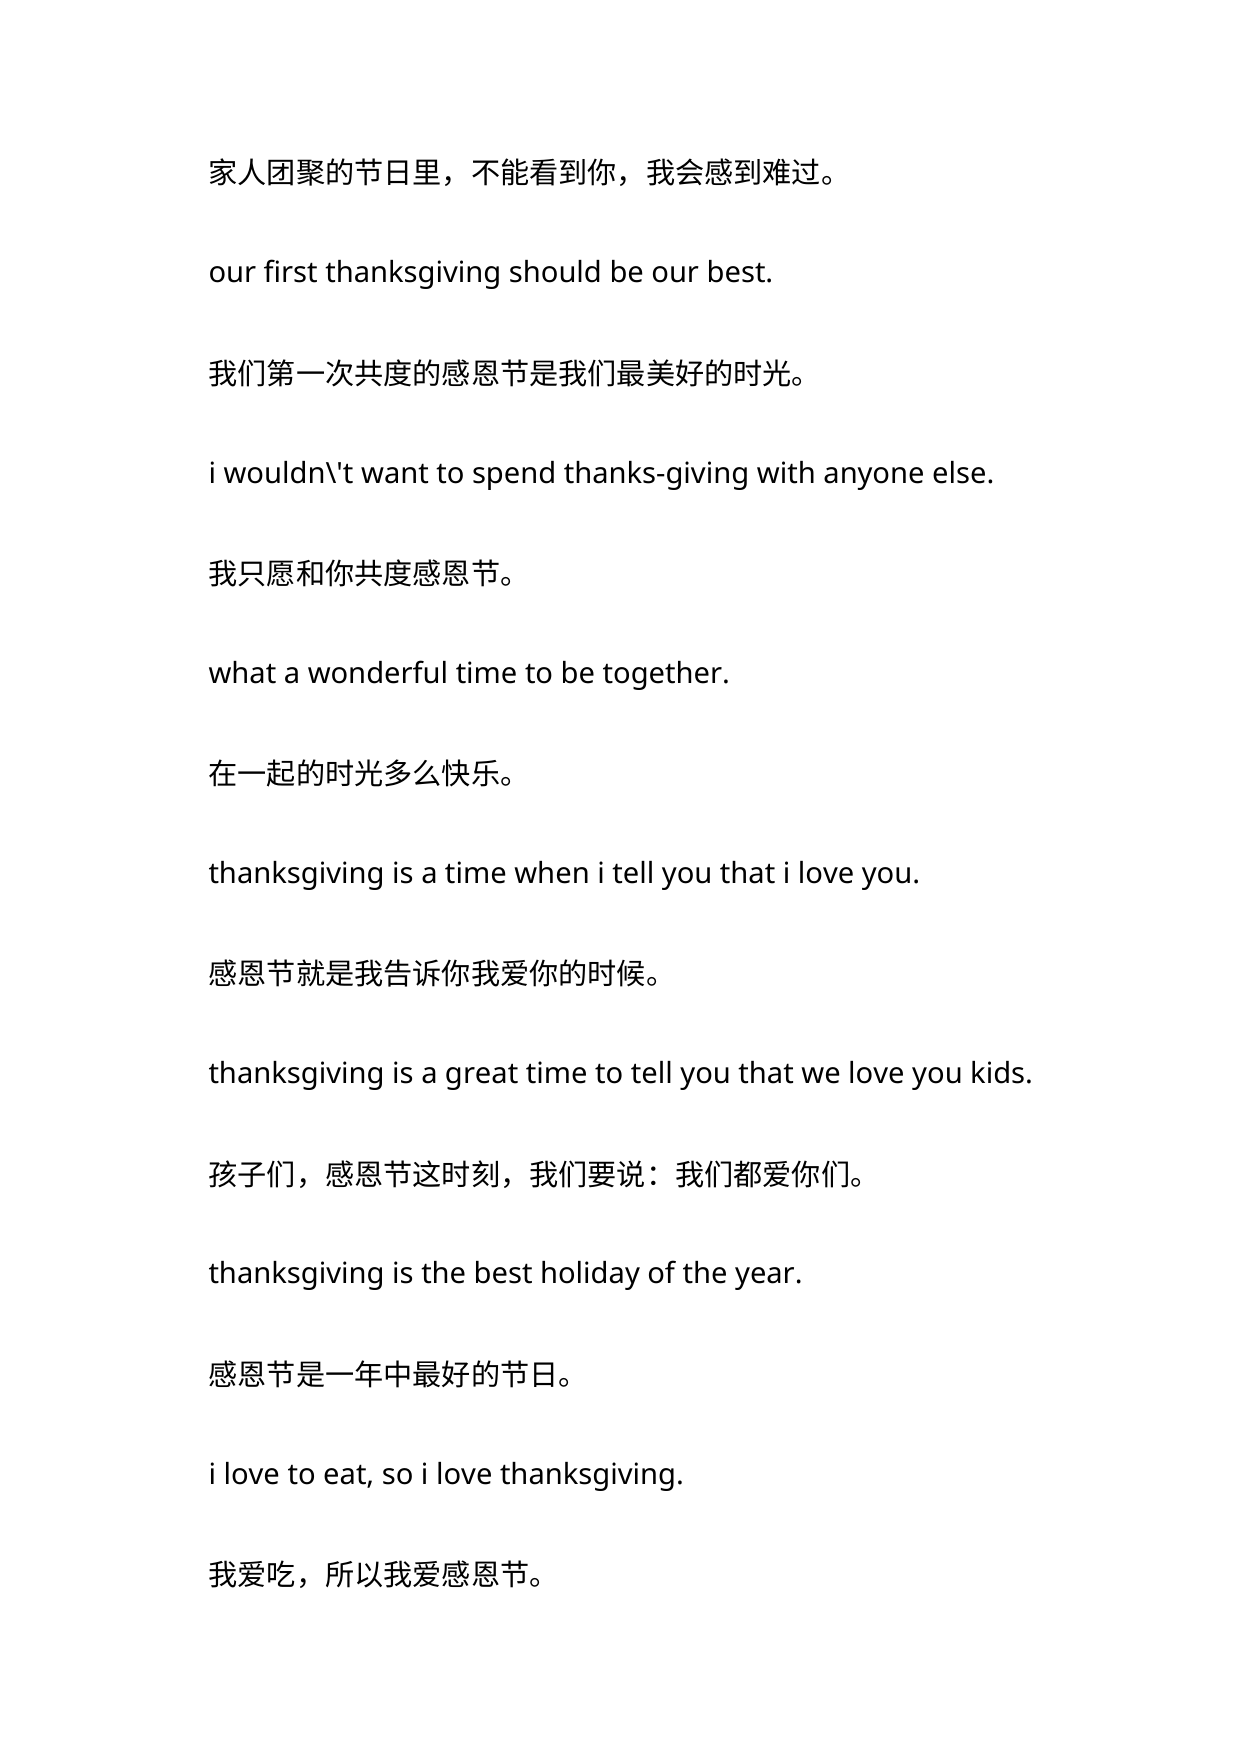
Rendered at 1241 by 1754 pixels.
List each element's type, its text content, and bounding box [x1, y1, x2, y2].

text thanksgiving is a great time to tell you that we love you kids. [150, 1053, 1090, 1092]
text our first thanksgiving should be our best. [150, 252, 1090, 291]
text i love to eat, so i love thanksgiving. [150, 1453, 1090, 1493]
text thanksgiving is a time when i tell you that i love you. [150, 852, 1090, 892]
text thanksgiving is the best holiday of the year. [150, 1253, 1090, 1292]
text 我只愿和你共度感恩节。 [150, 550, 1090, 593]
text 我们第一次共度的感恩节是我们最美好的时光。 [150, 350, 1090, 392]
text 在一起的时光多么快乐。 [150, 751, 1090, 793]
text 感恩节就是我告诉你我爱你的时候。 [150, 951, 1090, 993]
text 感恩节是一年中最好的节日。 [150, 1351, 1090, 1393]
text 家人团聚的节日里，不能看到你，我会感到难过。 [150, 150, 1090, 192]
text what a wonderful time to be together. [150, 652, 1090, 692]
text i wouldn\'t want to spend thanks-giving with anyone else. [150, 452, 1090, 492]
text 我爱吃，所以我爱感恩节。 [150, 1551, 1090, 1594]
text 孩子们，感恩节这时刻，我们要说：我们都爱你们。 [150, 1151, 1090, 1193]
